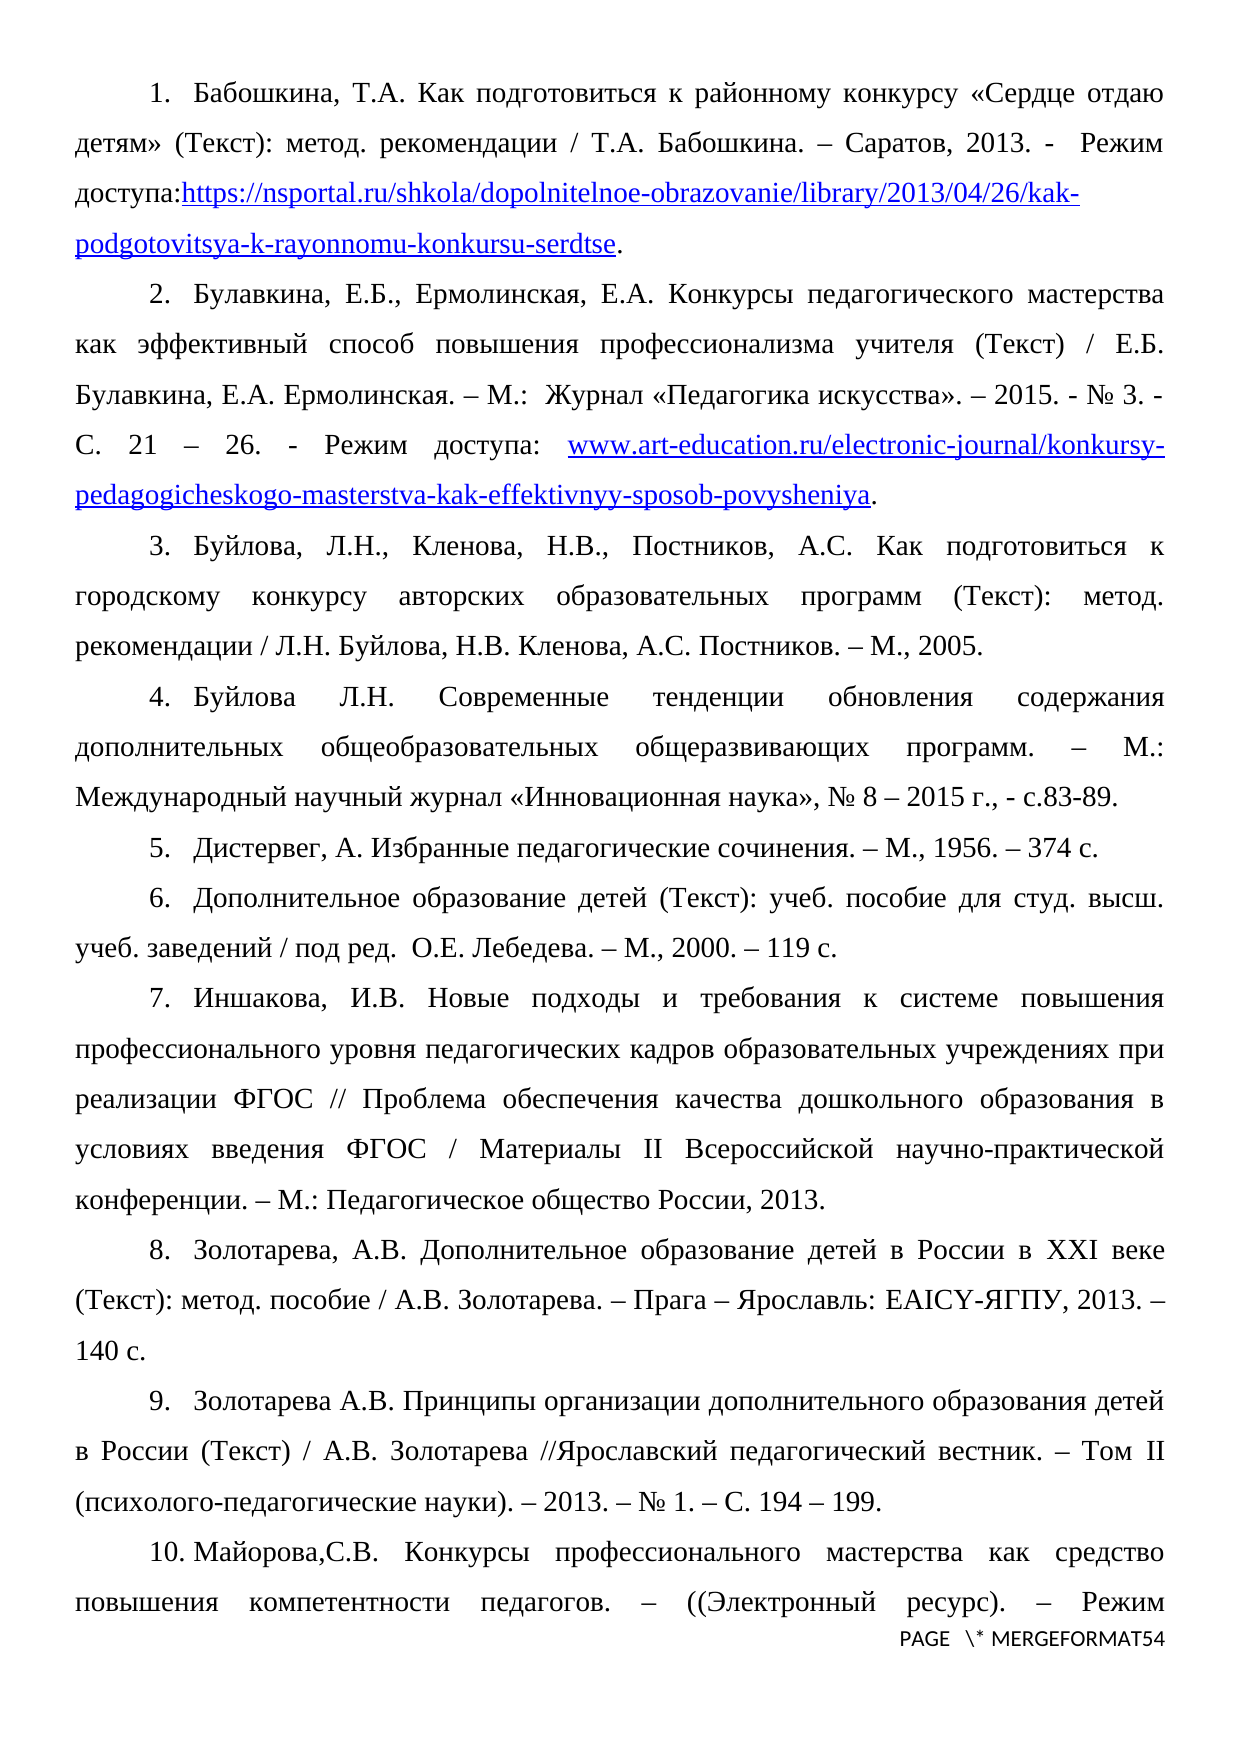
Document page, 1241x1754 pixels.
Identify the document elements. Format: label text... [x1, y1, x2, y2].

list Бабошкина, Т.А. Как подготовиться к районному конкурсу «Сердце отдаю детям» (Текст): метод. рекомендации / Т.А. Бабошкина. – Саратов, 2013. - Режим доступа:https://nsportal.ru/shkola/dopolnitelnoe-obrazovanie/library/2013/04/26/kak-podgotovitsya-k-rayonnomu-konkursu-serdtse. [75, 75, 1165, 259]
list Иншакова, И.В. Новые подходы и требования к системе повышения профессионального уровня педагогических кадров образовательных учреждениях при реализации ФГОС // Проблема обеспечения качества дошкольного образования в условиях введения ФГОС / Материалы II Всероссийской научно-практической конференции. – М.: Педагогическое общество России, 2013. [75, 981, 1165, 1215]
list Золотарева А.В. Принципы организации дополнительного образования детей в России (Текст) / А.В. Золотарева //Ярославский педагогический вестник. – Том II (психолого-педагогические науки). – 2013. – № 1. – С. 194 – 199. [75, 1383, 1165, 1517]
list Буйлова, Л.Н., Кленова, Н.В., Постников, А.С. Как подготовиться к городскому конкурсу авторских образовательных программ (Текст): метод. рекомендации / Л.Н. Буйлова, Н.В. Кленова, А.С. Постников. – М., 2005. [75, 528, 1165, 662]
list Буйлова Л.Н. Современные тенденции обновления содержания дополнительных ества дополнительнолнительнойщей програполнительнойдополнителнього образования детей.скольку используются интегрированные форобщеобразовательных общеразвивающих программ. – М.: Международный научный журнал «Инновационная наука», № 8 – 2015 г., - с.83-89. [75, 679, 1165, 813]
list Булавкина, Е.Б., Ермолинская, Е.А. Конкурсы педагогического мастерства как эффективный способ повышения профессионализма учителя (Текст) / Е.Б. Булавкина, Е.А. Ермолинская. – М.: Журнал «Педагогика искусства». – 2015. - № 3. - С. 21 – 26. - Режим доступа: www.art-education.ru/electronic-journal/konkursy-pedagogicheskogo-masterstva-kak-effektivnyy-sposob-povysheniya. [75, 276, 1165, 511]
list Золотарева, А.В. Дополнительное образование детей в России в XXI веке (Текст): метод. пособие / А.В. Золотарева. – Прага – Ярославль: EAICY-ЯГПУ, 2013. – 140 с. [75, 1232, 1165, 1366]
list Дополнительное образование детей (Текст): учеб. пособие для студ. высш. учеб. заведений / под ред. О.Е. Лебедева. – М., 2000. – 119 с. [75, 880, 1165, 964]
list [75, 1534, 1165, 1618]
list Дистервег, А. Избранные педагогические сочинения. – М., 1956. – 374 с. [75, 830, 1165, 863]
